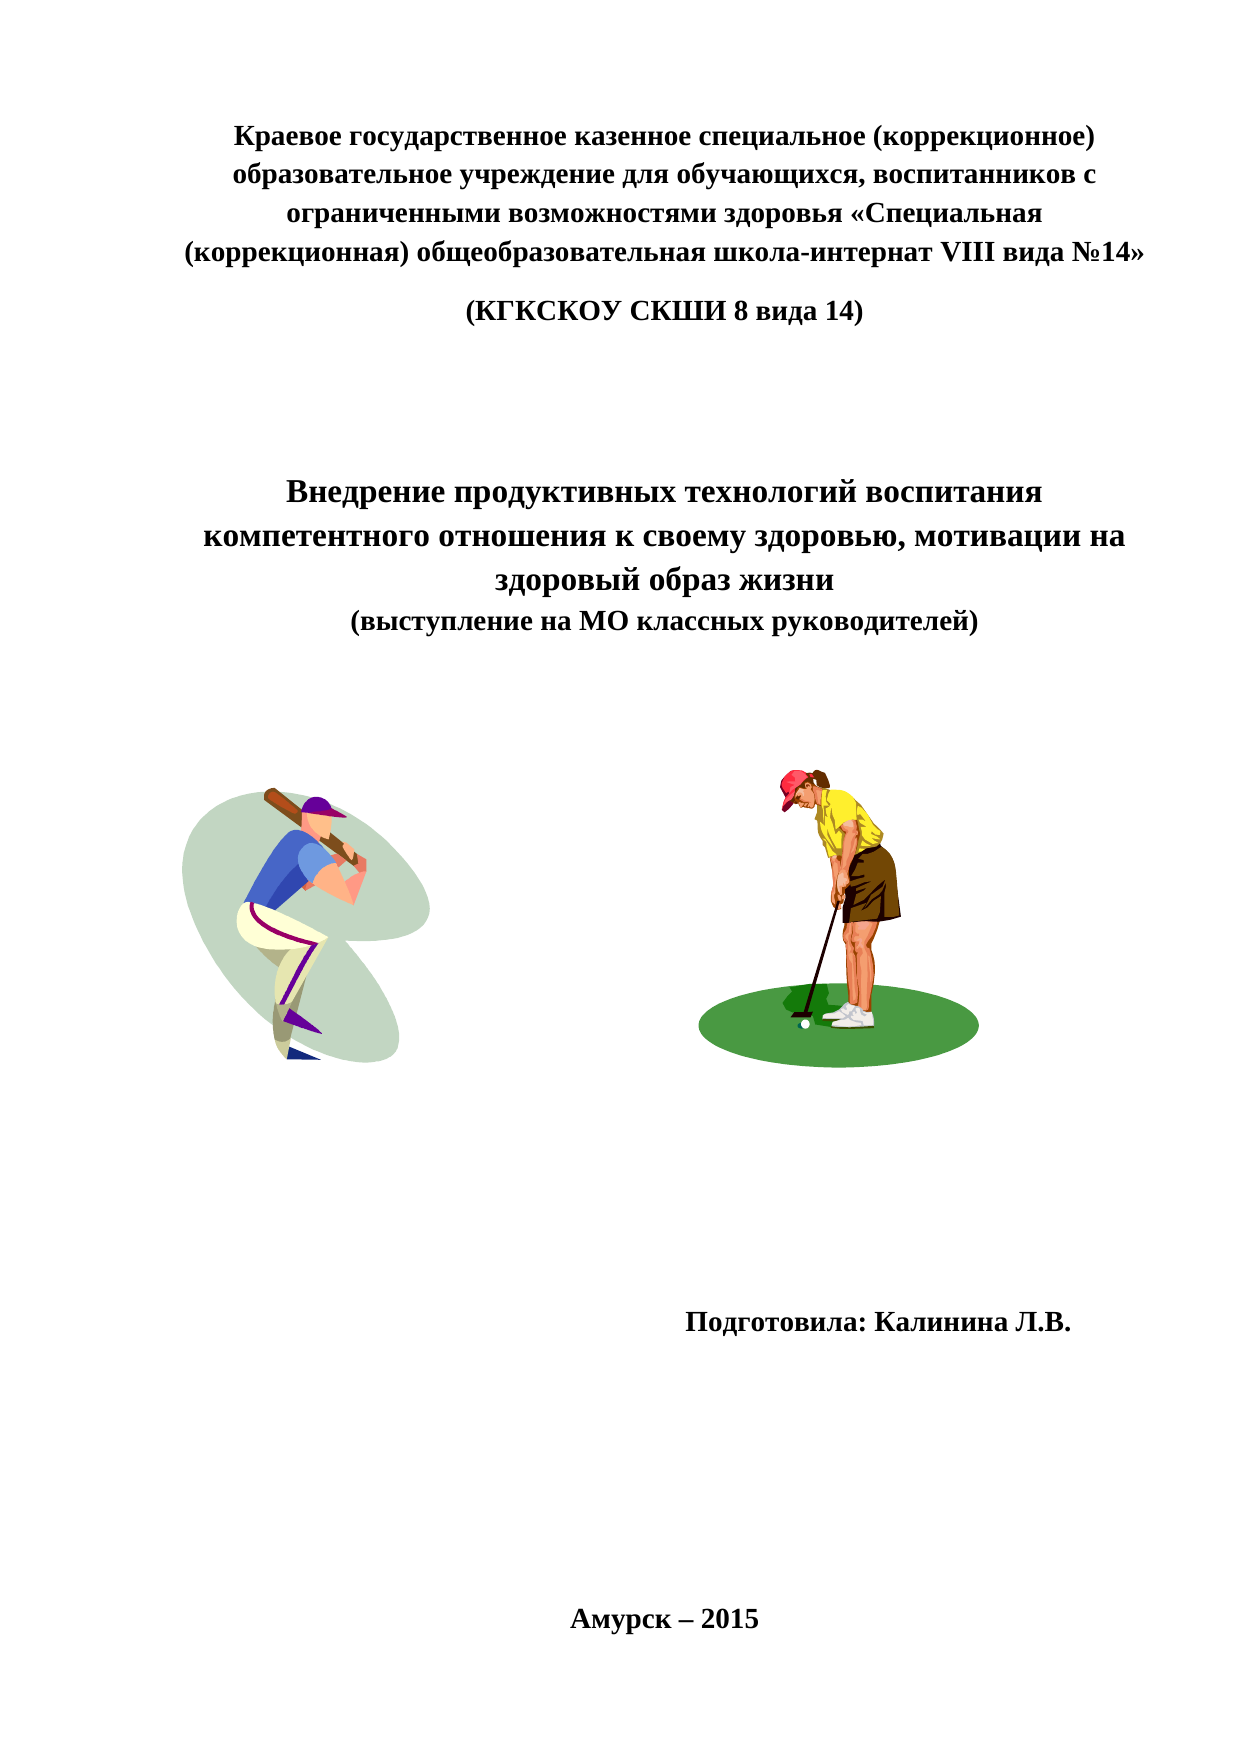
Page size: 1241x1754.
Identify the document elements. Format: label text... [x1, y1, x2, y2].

text (выступление на МО классных руководителей) [177, 603, 1152, 637]
subtitle Внедрение продуктивных технологий воспитания компетентного отношения к своему здоровью, мотивации на здоровый образ жизни [177, 471, 1152, 598]
text (КГКСКОУ СКШИ 8 вида 14) [177, 293, 1152, 327]
text Краевое государственное казенное специальное (коррекционное) образовательное учреждение для обучающихся, воспитанников с ограниченными возможностями здоровья «Специальная (коррекционная) общеобразовательная школа-интернат VIII вида №14» [177, 118, 1152, 267]
text Амурск – 2015 [177, 1602, 1152, 1635]
text Подготовила: Калинина Л.В. [177, 1304, 1152, 1338]
